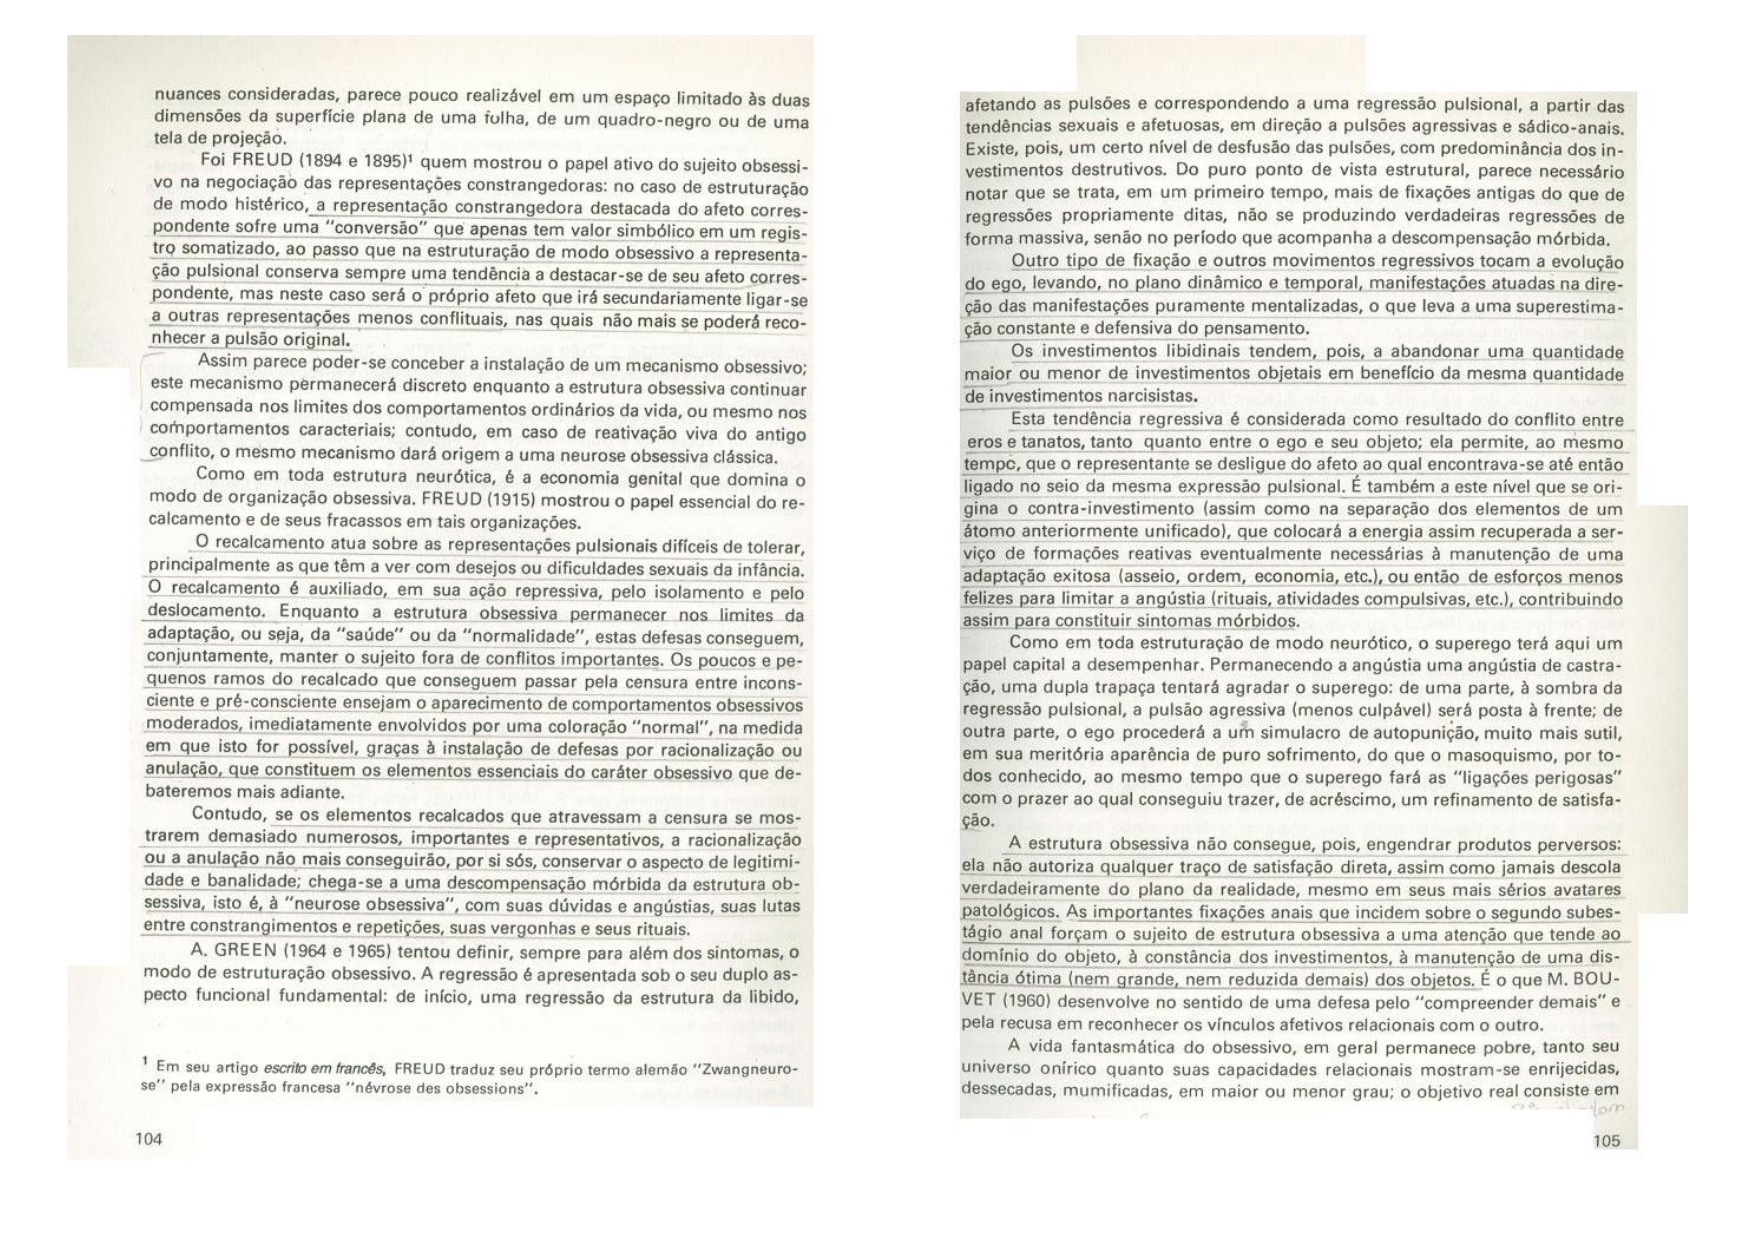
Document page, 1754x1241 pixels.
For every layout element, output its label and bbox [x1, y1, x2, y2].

picture [67, 35, 1688, 1205]
